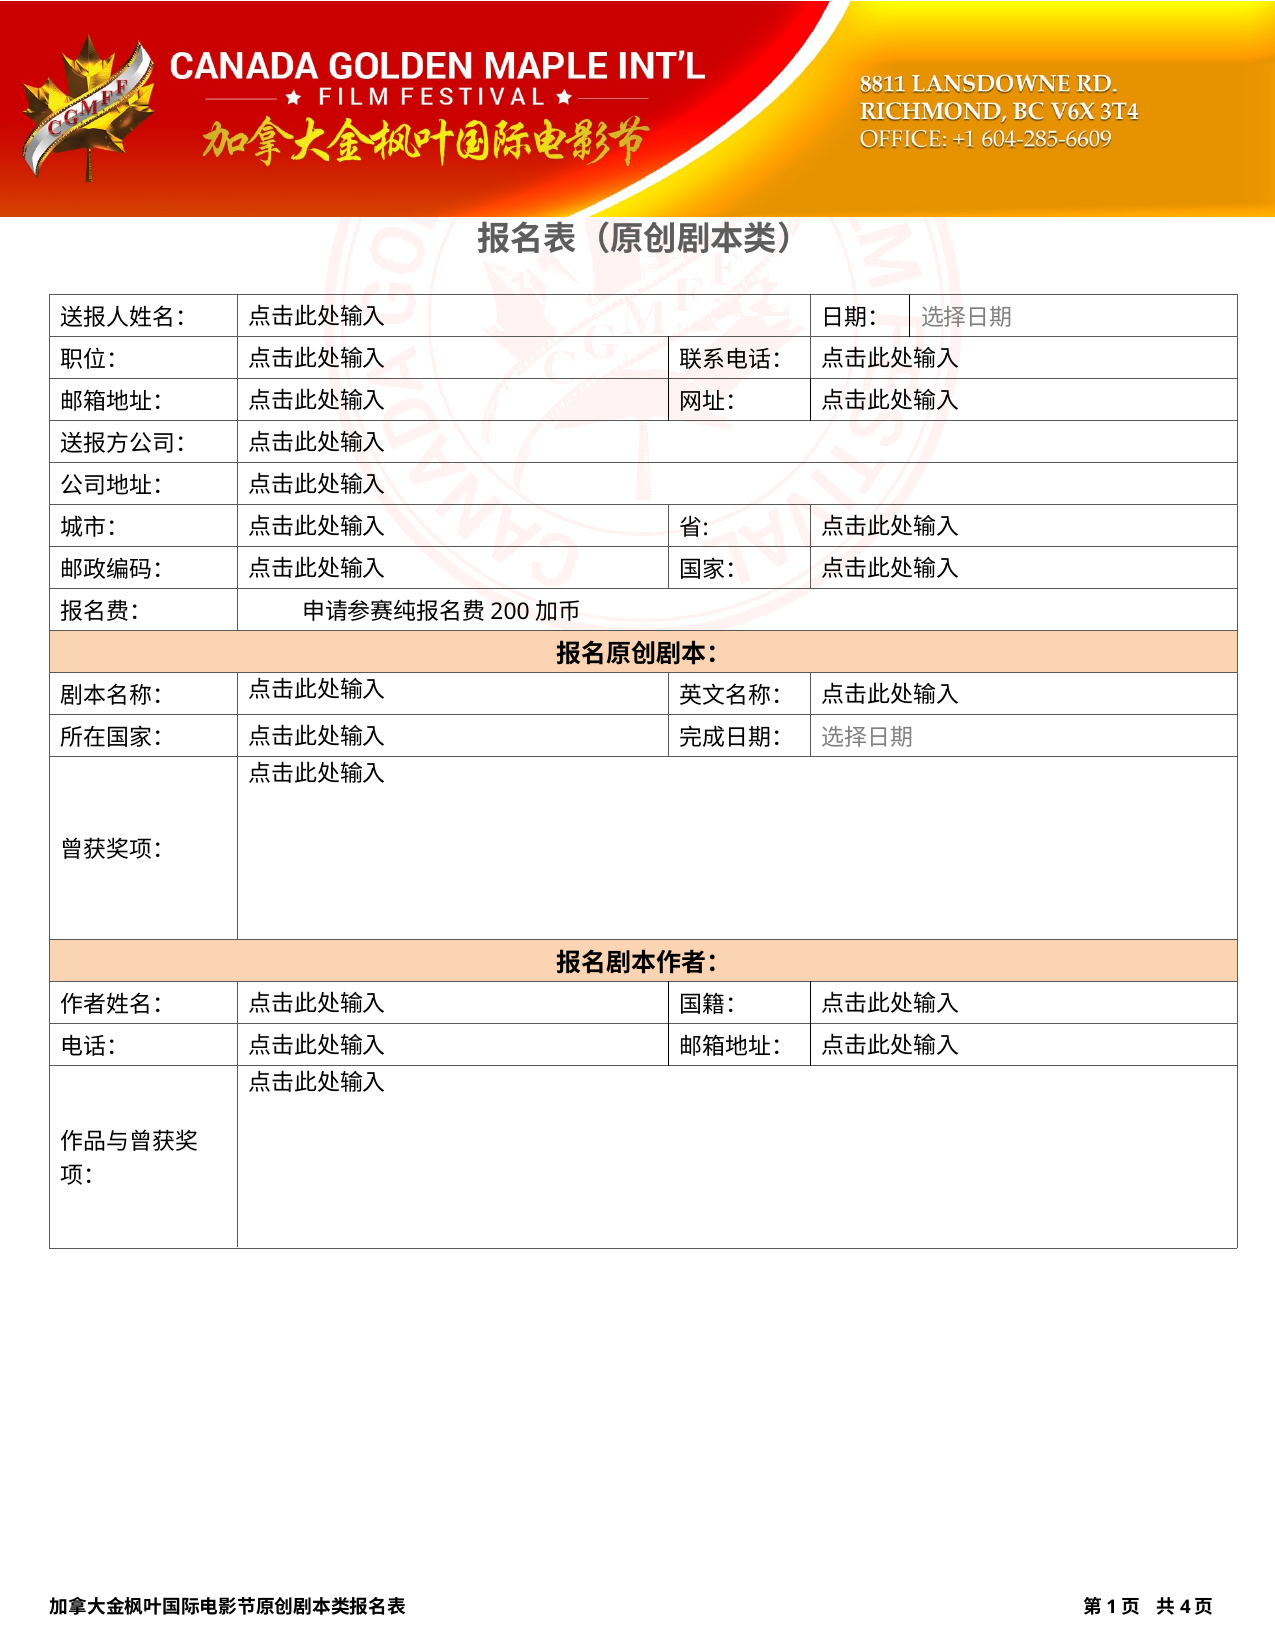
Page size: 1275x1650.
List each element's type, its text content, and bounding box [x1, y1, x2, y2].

table_cell 公司地址： [50, 463, 237, 504]
table_cell 邮箱地址： [669, 1024, 810, 1065]
table_cell 曾获奖项： [50, 757, 237, 939]
table_cell [238, 673, 668, 714]
table_cell 城市： [50, 505, 237, 546]
table_cell 联系电话： [669, 337, 810, 378]
table_cell 英文名称： [669, 673, 810, 714]
table_cell 国籍： [669, 982, 810, 1023]
table_header 日期： [811, 295, 909, 336]
table_cell 报名费： [50, 589, 237, 630]
picture [0, 1, 1275, 217]
table_cell 作品与曾获奖项： [50, 1066, 237, 1247]
table_cell 送报方公司： [50, 421, 237, 462]
table_cell 申请参赛纯报名费 200 加币 [238, 589, 1237, 630]
table_cell 网址： [669, 379, 810, 420]
table_cell 国家： [669, 547, 810, 588]
table_cell 电话： [50, 1024, 237, 1065]
table_cell 剧本名称： [50, 673, 237, 714]
table_cell 完成日期： [669, 715, 810, 756]
table_cell 邮箱地址： [50, 379, 237, 420]
table_cell 邮政编码： [50, 547, 237, 588]
table_header 送报人姓名： [50, 295, 237, 336]
table_cell 省: [669, 505, 810, 546]
table_cell 职位： [50, 337, 237, 378]
table_cell 作者姓名： [50, 982, 237, 1023]
table_cell 报名原创剧本： [50, 631, 1237, 672]
table_cell 所在国家： [50, 715, 237, 756]
table_cell 报名剧本作者： [50, 940, 1237, 981]
text 报名表（原创剧本类） [49, 201, 1237, 263]
